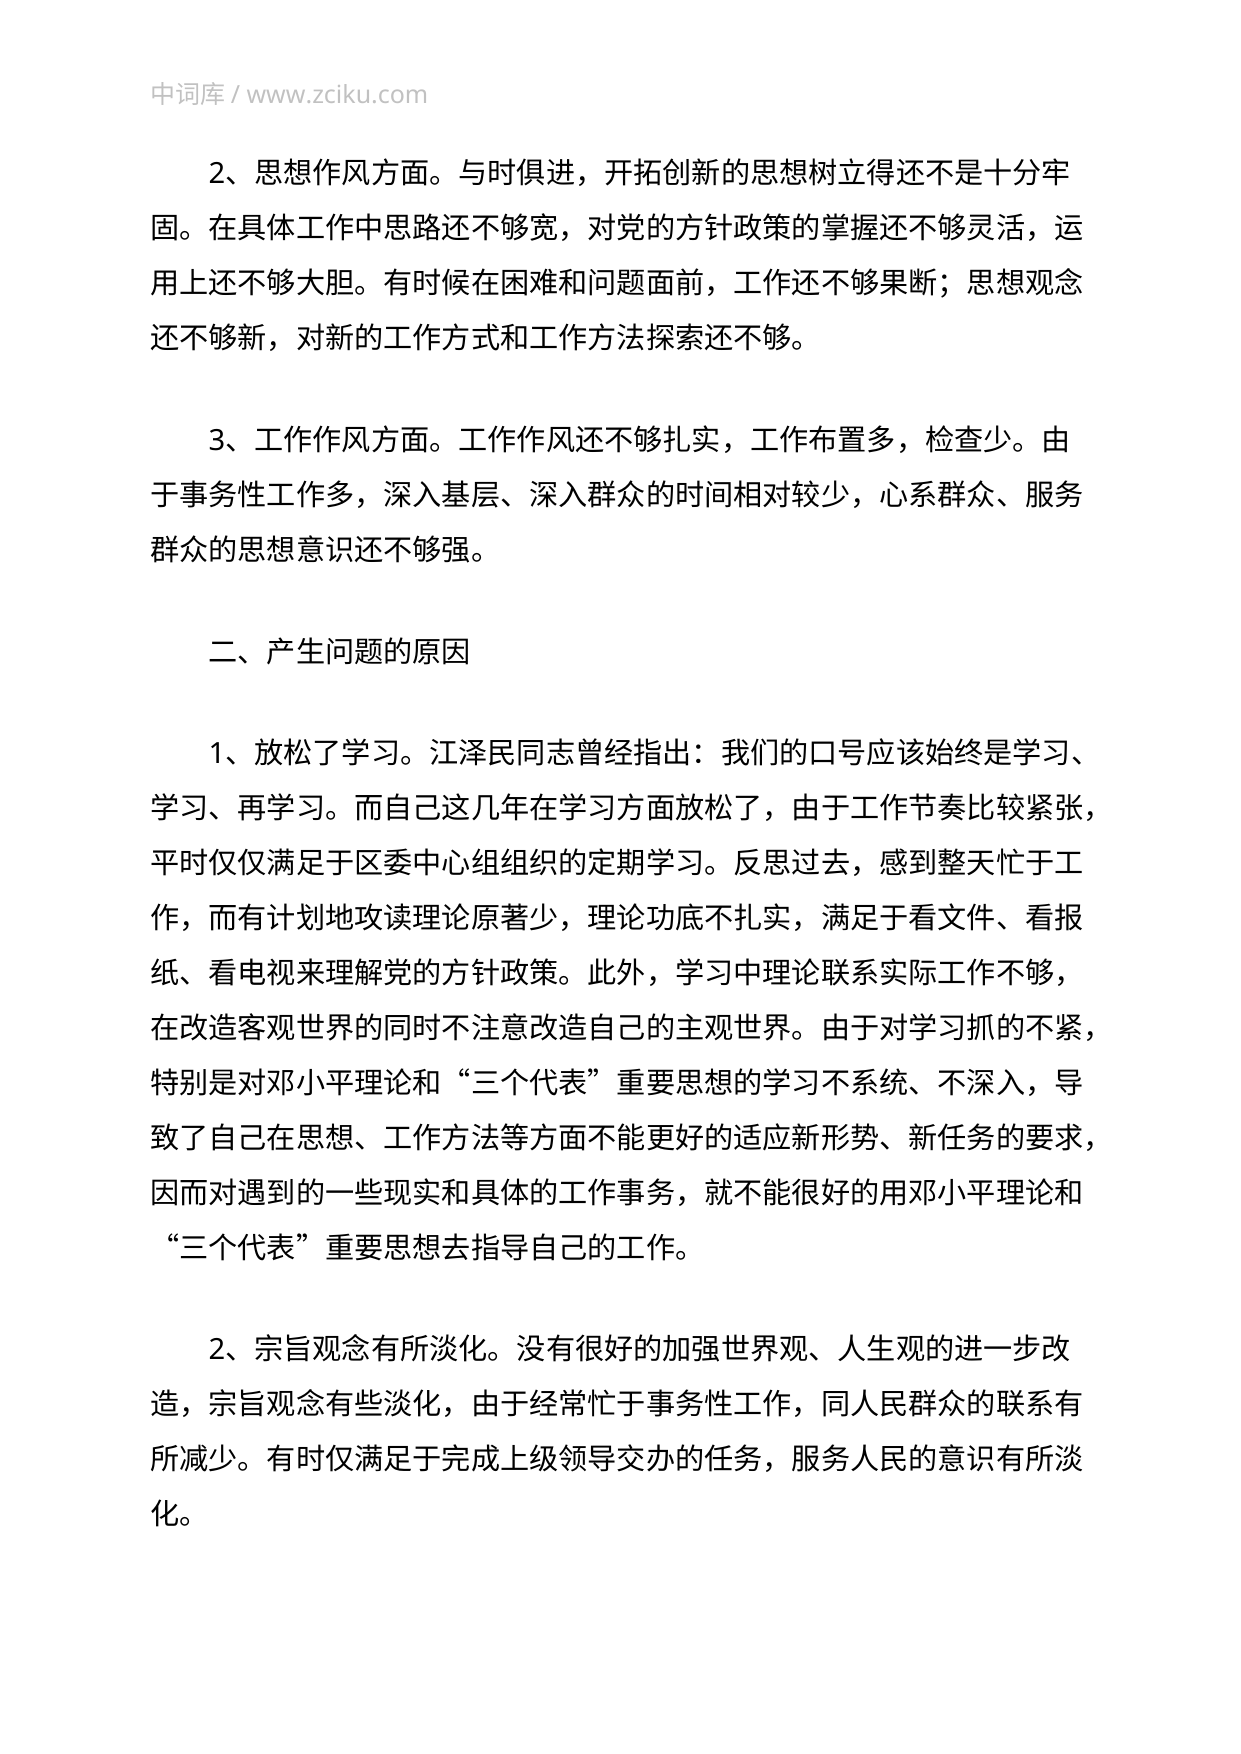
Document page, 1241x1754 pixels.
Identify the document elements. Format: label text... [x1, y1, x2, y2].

text 2、思想作风方面。与时俱进，开拓创新的思想树立得还不是十分牢固。在具体工作中思路还不够宽，对党的方针政策的掌握还不够灵活，运用上还不够大胆。有时候在困难和问题面前，工作还不够果断；思想观念还不够新，对新的工作方式和工作方法探索还不够。 [150, 150, 1090, 357]
text 3、工作作风方面。工作作风还不够扎实，工作布置多，检查少。由于事务性工作多，深入基层、深入群众的时间相对较少，心系群众、服务群众的思想意识还不够强。 [150, 417, 1090, 569]
text 二、产生问题的原因 [150, 628, 1090, 671]
text 1、放松了学习。江泽民同志曾经指出：我们的口号应该始终是学习、学习、再学习。而自己这几年在学习方面放松了，由于工作节奏比较紧张，平时仅仅满足于区委中心组组织的定期学习。反思过去，感到整天忙于工作，而有计划地攻读理论原著少，理论功底不扎实，满足于看文件、看报纸、看电视来理解党的方针政策。此外，学习中理论联系实际工作不够，在改造客观世界的同时不注意改造自己的主观世界。由于对学习抓的不紧，特别是对邓小平理论和“三个代表”重要思想的学习不系统、不深入，导致了自己在思想、工作方法等方面不能更好的适应新形势、新任务的要求，因而对遇到的一些现实和具体的工作事务，就不能很好的用邓小平理论和“三个代表”重要思想去指导自己的工作。 [150, 730, 1090, 1266]
text 2、宗旨观念有所淡化。没有很好的加强世界观、人生观的进一步改造，宗旨观念有些淡化，由于经常忙于事务性工作，同人民群众的联系有所减少。有时仅满足于完成上级领导交办的任务，服务人民的意识有所淡化。 [150, 1326, 1090, 1533]
